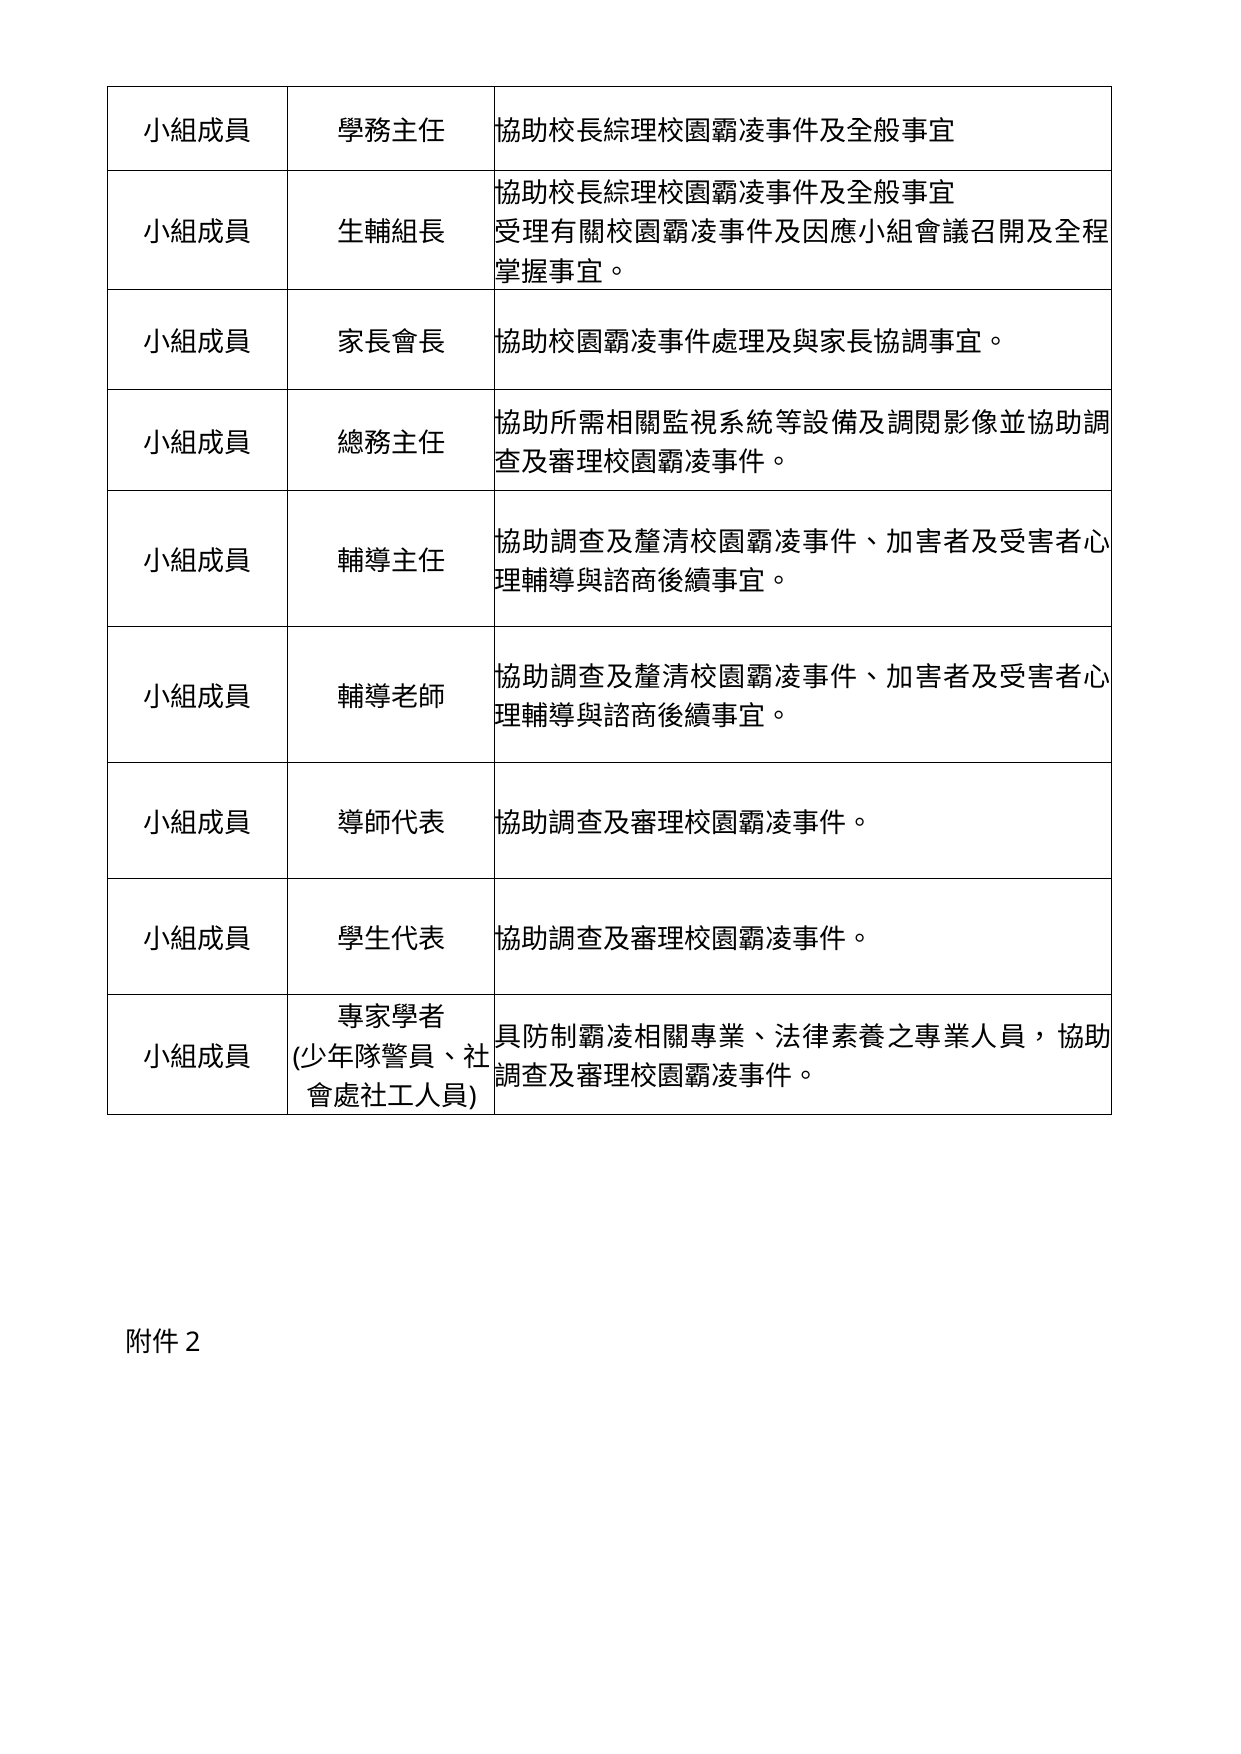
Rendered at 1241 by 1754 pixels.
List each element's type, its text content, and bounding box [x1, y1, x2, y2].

table_cell 導師代表 [288, 763, 494, 878]
table_cell 總務主任 [288, 390, 494, 490]
table_cell 協助調查及釐清校園霸凌事件、加害者及受害者心理輔導與諮商後續事宜。 [495, 491, 1111, 626]
table_cell 協助調查及釐清校園霸凌事件、加害者及受害者心理輔導與諮商後續事宜。 [495, 627, 1111, 762]
table_cell 輔導主任 [288, 491, 494, 626]
table_cell 學務主任 [288, 87, 494, 170]
table_cell 小組成員 [108, 87, 287, 170]
table_cell 協助校長綜理校園霸凌事件及全般事宜 受理有關校園霸凌事件及因應小組會議召開及全程掌握事宜。 [495, 171, 1111, 289]
table_cell 協助校長綜理校園霸凌事件及全般事宜 [495, 87, 1111, 170]
table_cell 小組成員 [108, 879, 287, 994]
table_cell 小組成員 [108, 171, 287, 289]
table_cell 輔導老師 [288, 627, 494, 762]
table_cell 小組成員 [108, 390, 287, 490]
table_cell 家長會長 [288, 290, 494, 389]
table_cell 協助所需相關監視系統等設備及調閱影像並協助調查及審理校園霸凌事件。 [495, 390, 1111, 490]
table_cell 小組成員 [108, 995, 287, 1113]
table_cell 小組成員 [108, 763, 287, 878]
text 附件2 [118, 1302, 1152, 1377]
table_cell 協助校園霸凌事件處理及與家長協調事宜。 [495, 290, 1111, 389]
table_cell 專家學者 (少年隊警員、社會處社工人員) [288, 995, 494, 1113]
table_cell 生輔組長 [288, 171, 494, 289]
table_cell 小組成員 [108, 290, 287, 389]
table_cell 協助調查及審理校園霸凌事件。 [495, 879, 1111, 994]
table_cell 小組成員 [108, 627, 287, 762]
table_cell 小組成員 [108, 491, 287, 626]
table_cell 學生代表 [288, 879, 494, 994]
table_cell 協助調查及審理校園霸凌事件。 [495, 763, 1111, 878]
table_cell 具防制霸凌相關專業、法律素養之專業人員，協助調查及審理校園霸凌事件。 [495, 995, 1111, 1113]
